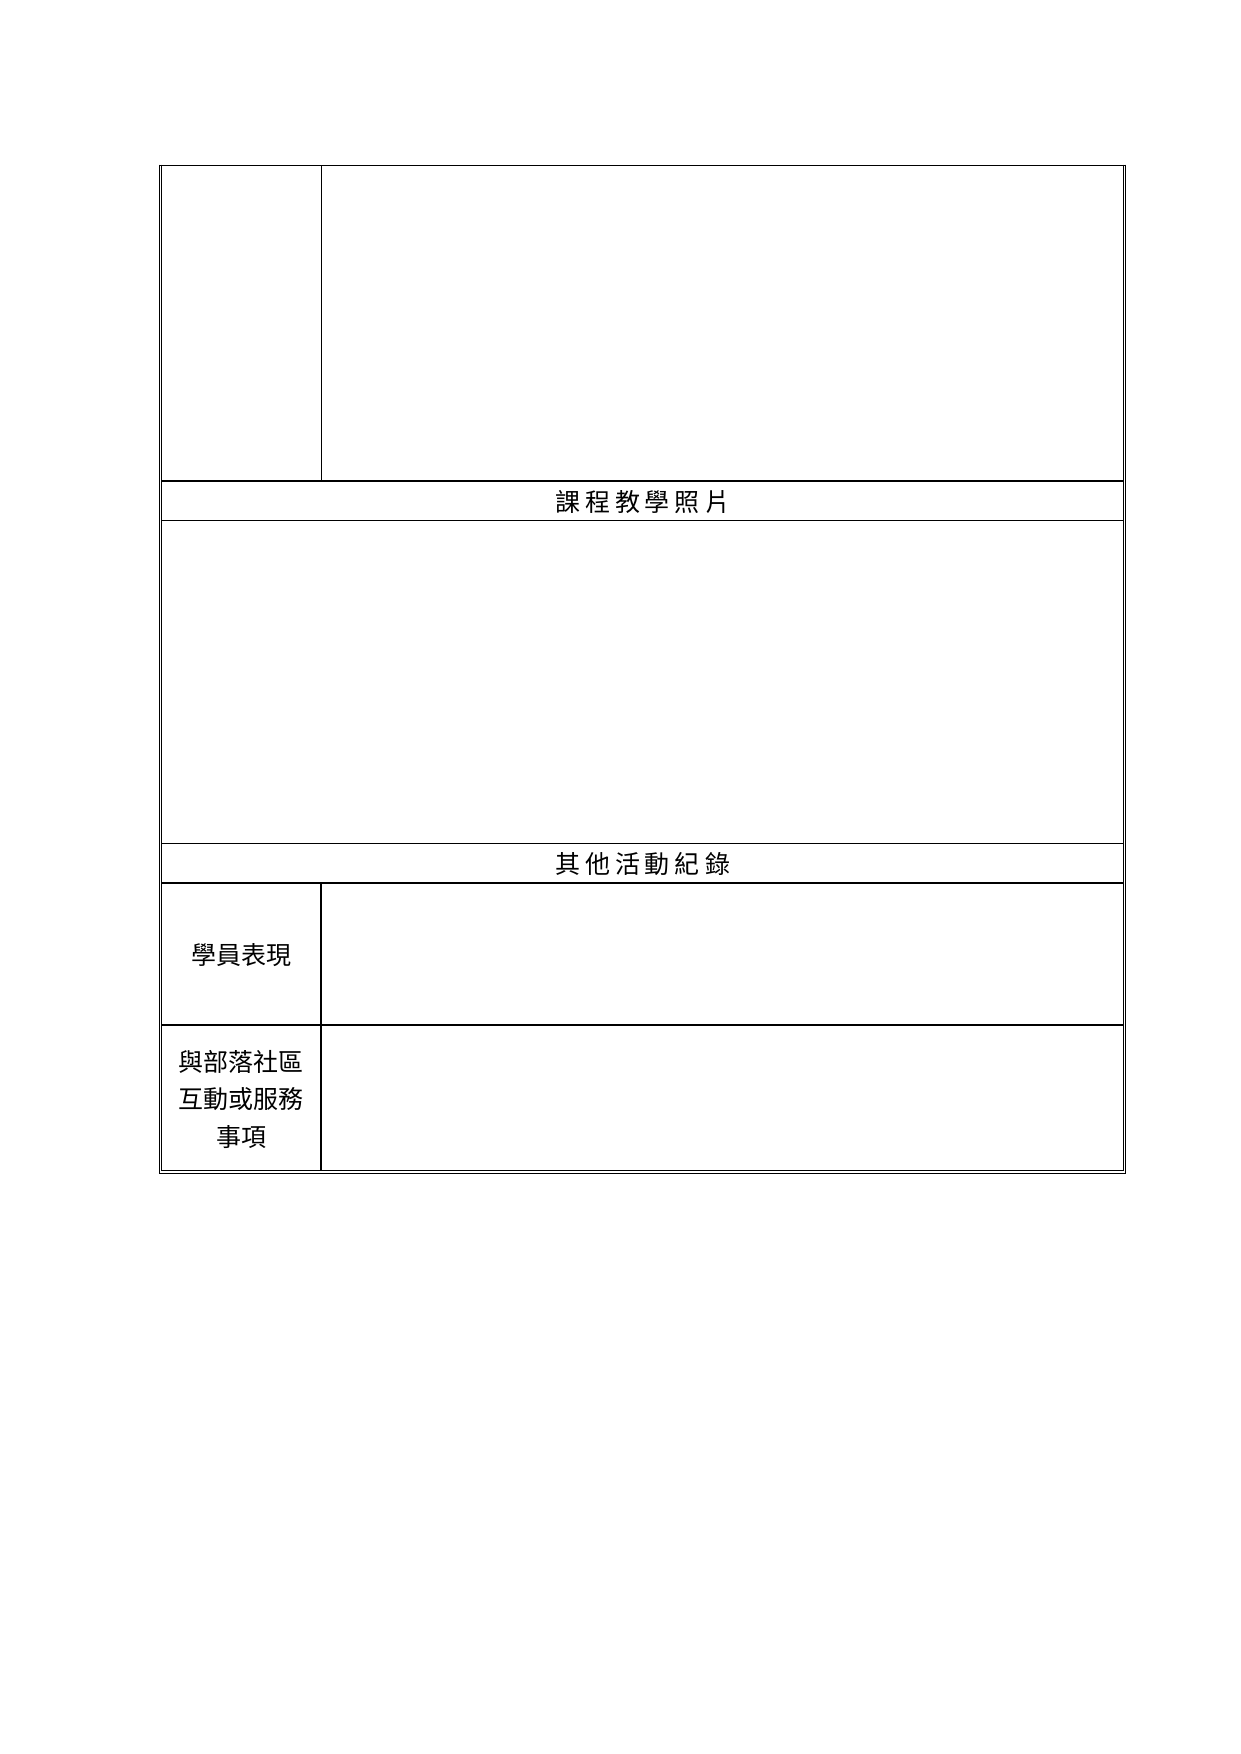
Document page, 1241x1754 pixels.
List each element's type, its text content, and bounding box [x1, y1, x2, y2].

table_cell [322, 1026, 1123, 1170]
table_cell [322, 884, 1123, 1024]
table_cell 課程教學照片 [162, 482, 1123, 520]
table_cell 學員表現 [162, 884, 320, 1024]
table_cell [162, 521, 1123, 842]
table_cell [322, 166, 1123, 480]
table_cell 其他活動紀錄 [162, 844, 1123, 882]
table_cell 與部落社區互動或服務事項 [162, 1026, 320, 1170]
table_cell [162, 166, 321, 480]
